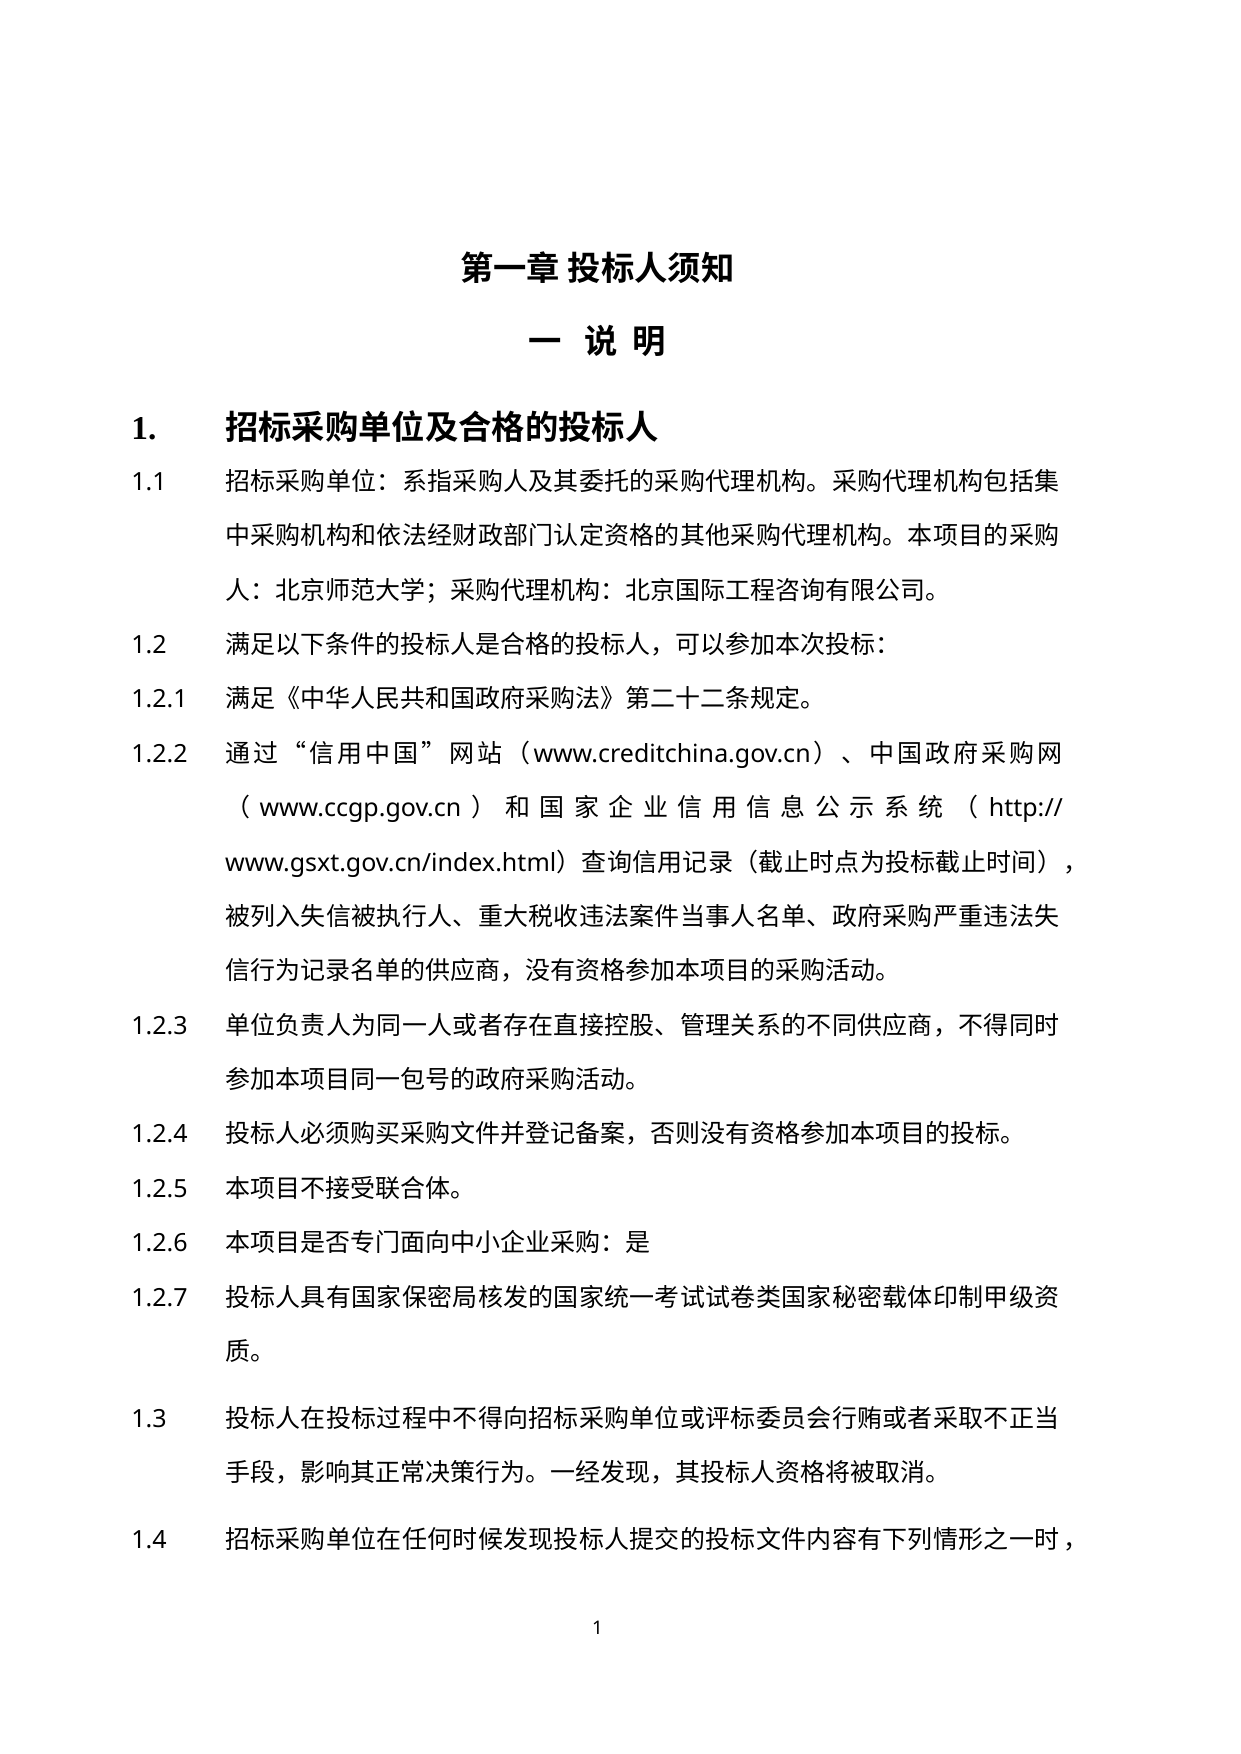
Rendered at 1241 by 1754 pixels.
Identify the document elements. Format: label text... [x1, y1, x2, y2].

text 1.2.2 通过“信用中国”网站（www.creditchina.gov.cn）、中国政府采购网（www.ccgp.gov.cn）和国家企业信用信息公示系统（http://www.gsxt.gov.cn/index.html）查询信用记录（截止时点为投标截止时间），被列入失信被执行人、重大税收违法案件当事人名单、政府采购严重违法失信行为记录名单的供应商，没有资格参加本项目的采购活动。 [131, 733, 1063, 987]
subtitle 一 说 明 [131, 315, 1063, 363]
text 1.2.4 投标人必须购买采购文件并登记备案，否则没有资格参加本项目的投标。 [131, 1114, 1063, 1150]
text 1.1 招标采购单位：系指采购人及其委托的采购代理机构。采购代理机构包括集中采购机构和依法经财政部门认定资格的其他采购代理机构。本项目的采购人：北京师范大学；采购代理机构：北京国际工程咨询有限公司。 [131, 461, 1063, 606]
text 1.2.3 单位负责人为同一人或者存在直接控股、管理关系的不同供应商，不得同时参加本项目同一包号的政府采购活动。 [131, 1005, 1063, 1096]
subtitle 第一章 投标人须知 [131, 242, 1063, 290]
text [131, 1519, 1063, 1556]
text 1.2.1 满足《中华人民共和国政府采购法》第二十二条规定。 [131, 679, 1063, 715]
text 1.2 满足以下条件的投标人是合格的投标人，可以参加本次投标： [131, 624, 1063, 661]
subtitle 1. 招标采购单位及合格的投标人 [131, 401, 1063, 449]
text 1.2.6 本项目是否专门面向中小企业采购：是 [131, 1223, 1063, 1259]
text 1.2.5 本项目不接受联合体。 [131, 1168, 1063, 1204]
text 1.2.7 投标人具有国家保密局核发的国家统一考试试卷类国家秘密载体印制甲级资质。 [131, 1277, 1063, 1368]
text 1.3 投标人在投标过程中不得向招标采购单位或评标委员会行贿或者采取不正当手段，影响其正常决策行为。一经发现，其投标人资格将被取消。 [131, 1398, 1063, 1489]
